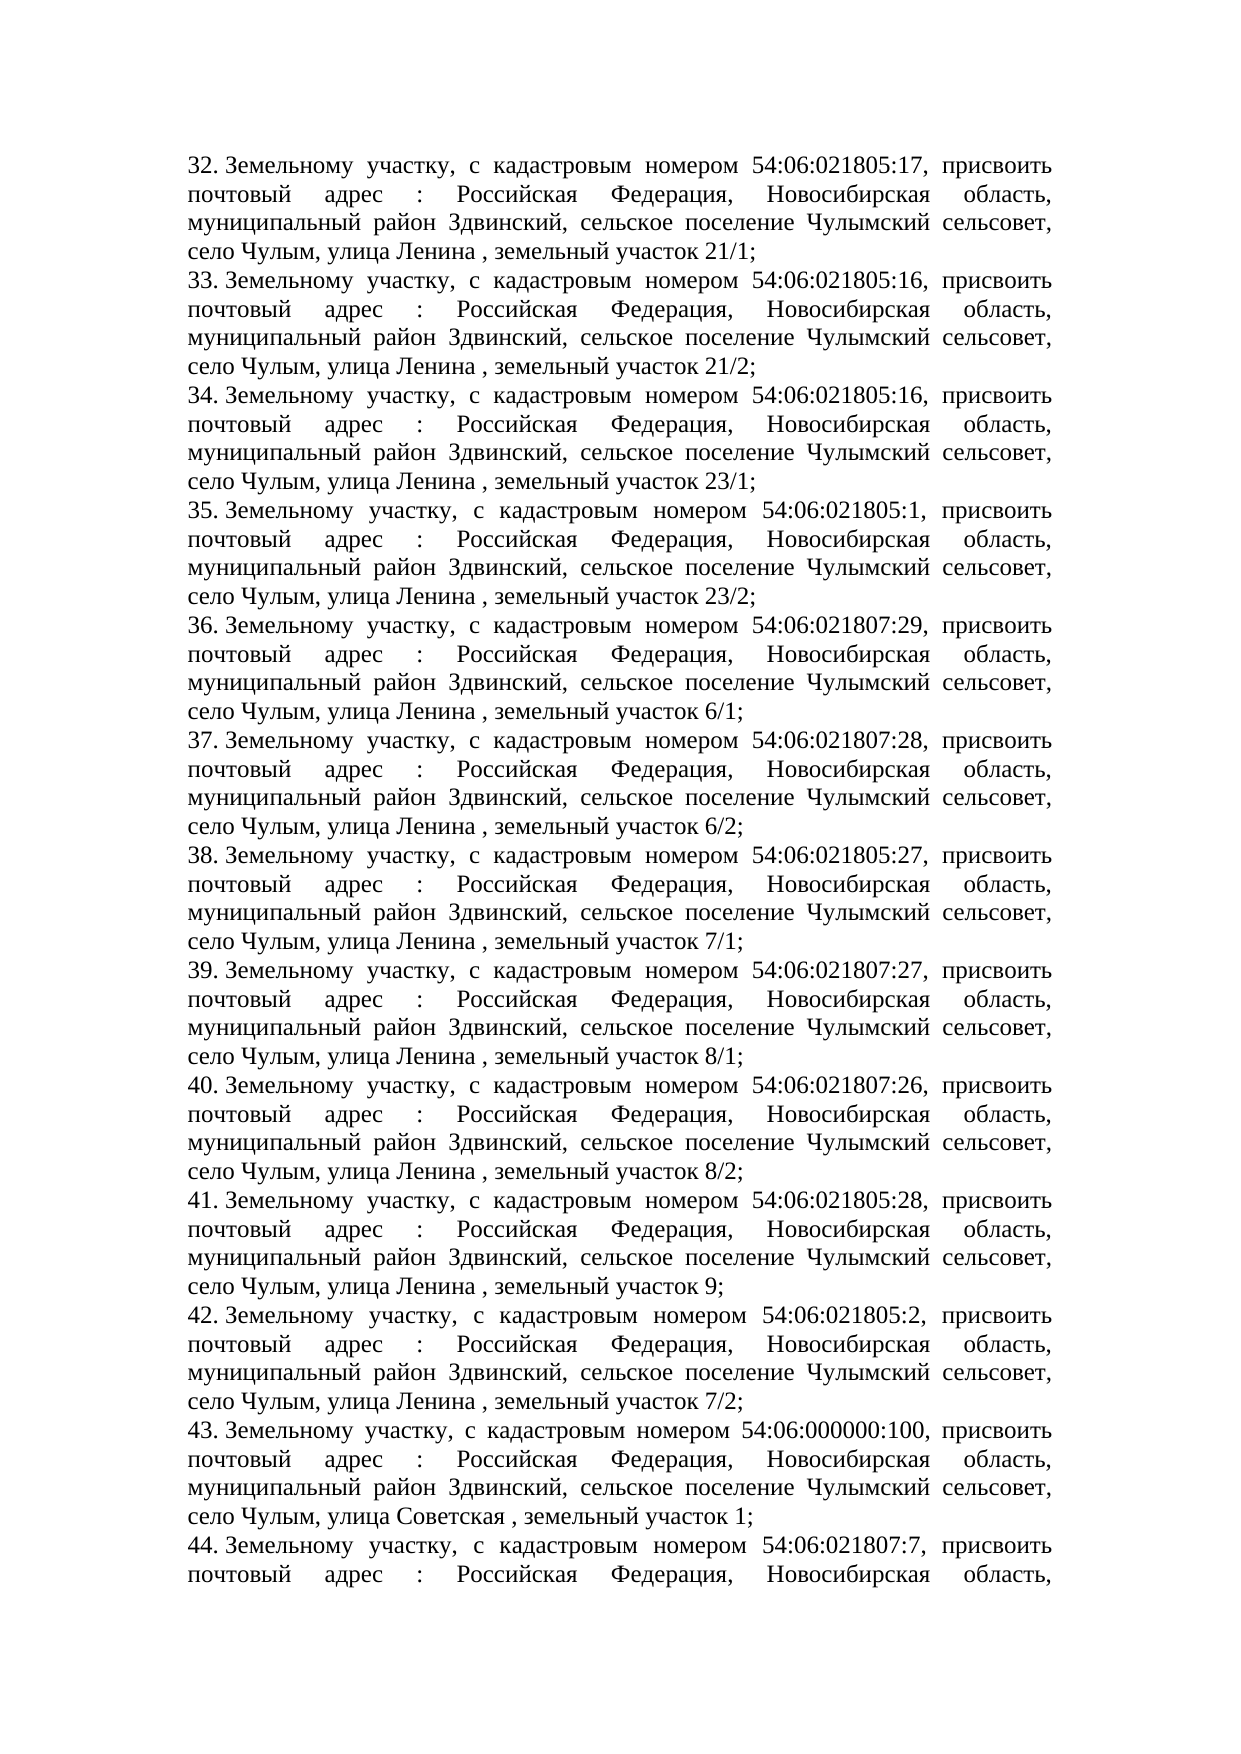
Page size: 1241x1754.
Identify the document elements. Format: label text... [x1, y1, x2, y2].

list Земельному участку, с кадастровым номером 54:06:021807:28, присвоить почтовый адрес : Российская Федерация, Новосибирская область, муниципальный район Здвинский, сельское поселение Чулымский сельсовет, село Чулым, улица Ленина , земельный участок 6/2; [187, 725, 1053, 840]
list Земельному участку, с кадастровым номером 54:06:000000:100, присвоить почтовый адрес : Российская Федерация, Новосибирская область, муниципальный район Здвинский, сельское поселение Чулымский сельсовет, село Чулым, улица Советская , земельный участок 1; [187, 1415, 1053, 1530]
list Земельному участку, с кадастровым номером 54:06:021805:16, присвоить почтовый адрес : Российская Федерация, Новосибирская область, муниципальный район Здвинский, сельское поселение Чулымский сельсовет, село Чулым, улица Ленина , земельный участок 21/2; [187, 265, 1053, 380]
list Земельному участку, с кадастровым номером 54:06:021807:26, присвоить почтовый адрес : Российская Федерация, Новосибирская область, муниципальный район Здвинский, сельское поселение Чулымский сельсовет, село Чулым, улица Ленина , земельный участок 8/2; [187, 1070, 1053, 1185]
list Земельному участку, с кадастровым номером 54:06:021805:16, присвоить почтовый адрес : Российская Федерация, Новосибирская область, муниципальный район Здвинский, сельское поселение Чулымский сельсовет, село Чулым, улица Ленина , земельный участок 23/1; [187, 380, 1053, 495]
list Земельному участку, с кадастровым номером 54:06:021805:17, присвоить почтовый адрес : Российская Федерация, Новосибирская область, муниципальный район Здвинский, сельское поселение Чулымский сельсовет, село Чулым, улица Ленина , земельный участок 21/1; [187, 150, 1053, 265]
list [187, 1530, 1053, 1587]
list Земельному участку, с кадастровым номером 54:06:021807:27, присвоить почтовый адрес : Российская Федерация, Новосибирская область, муниципальный район Здвинский, сельское поселение Чулымский сельсовет, село Чулым, улица Ленина , земельный участок 8/1; [187, 955, 1053, 1070]
list Земельному участку, с кадастровым номером 54:06:021805:27, присвоить почтовый адрес : Российская Федерация, Новосибирская область, муниципальный район Здвинский, сельское поселение Чулымский сельсовет, село Чулым, улица Ленина , земельный участок 7/1; [187, 840, 1053, 955]
list Земельному участку, с кадастровым номером 54:06:021805:1, присвоить почтовый адрес : Российская Федерация, Новосибирская область, муниципальный район Здвинский, сельское поселение Чулымский сельсовет, село Чулым, улица Ленина , земельный участок 23/2; [187, 495, 1053, 610]
list Земельному участку, с кадастровым номером 54:06:021805:28, присвоить почтовый адрес : Российская Федерация, Новосибирская область, муниципальный район Здвинский, сельское поселение Чулымский сельсовет, село Чулым, улица Ленина , земельный участок 9; [187, 1185, 1053, 1300]
list Земельному участку, с кадастровым номером 54:06:021805:2, присвоить почтовый адрес : Российская Федерация, Новосибирская область, муниципальный район Здвинский, сельское поселение Чулымский сельсовет, село Чулым, улица Ленина , земельный участок 7/2; [187, 1300, 1053, 1415]
list Земельному участку, с кадастровым номером 54:06:021807:29, присвоить почтовый адрес : Российская Федерация, Новосибирская область, муниципальный район Здвинский, сельское поселение Чулымский сельсовет, село Чулым, улица Ленина , земельный участок 6/1; [187, 610, 1053, 725]
